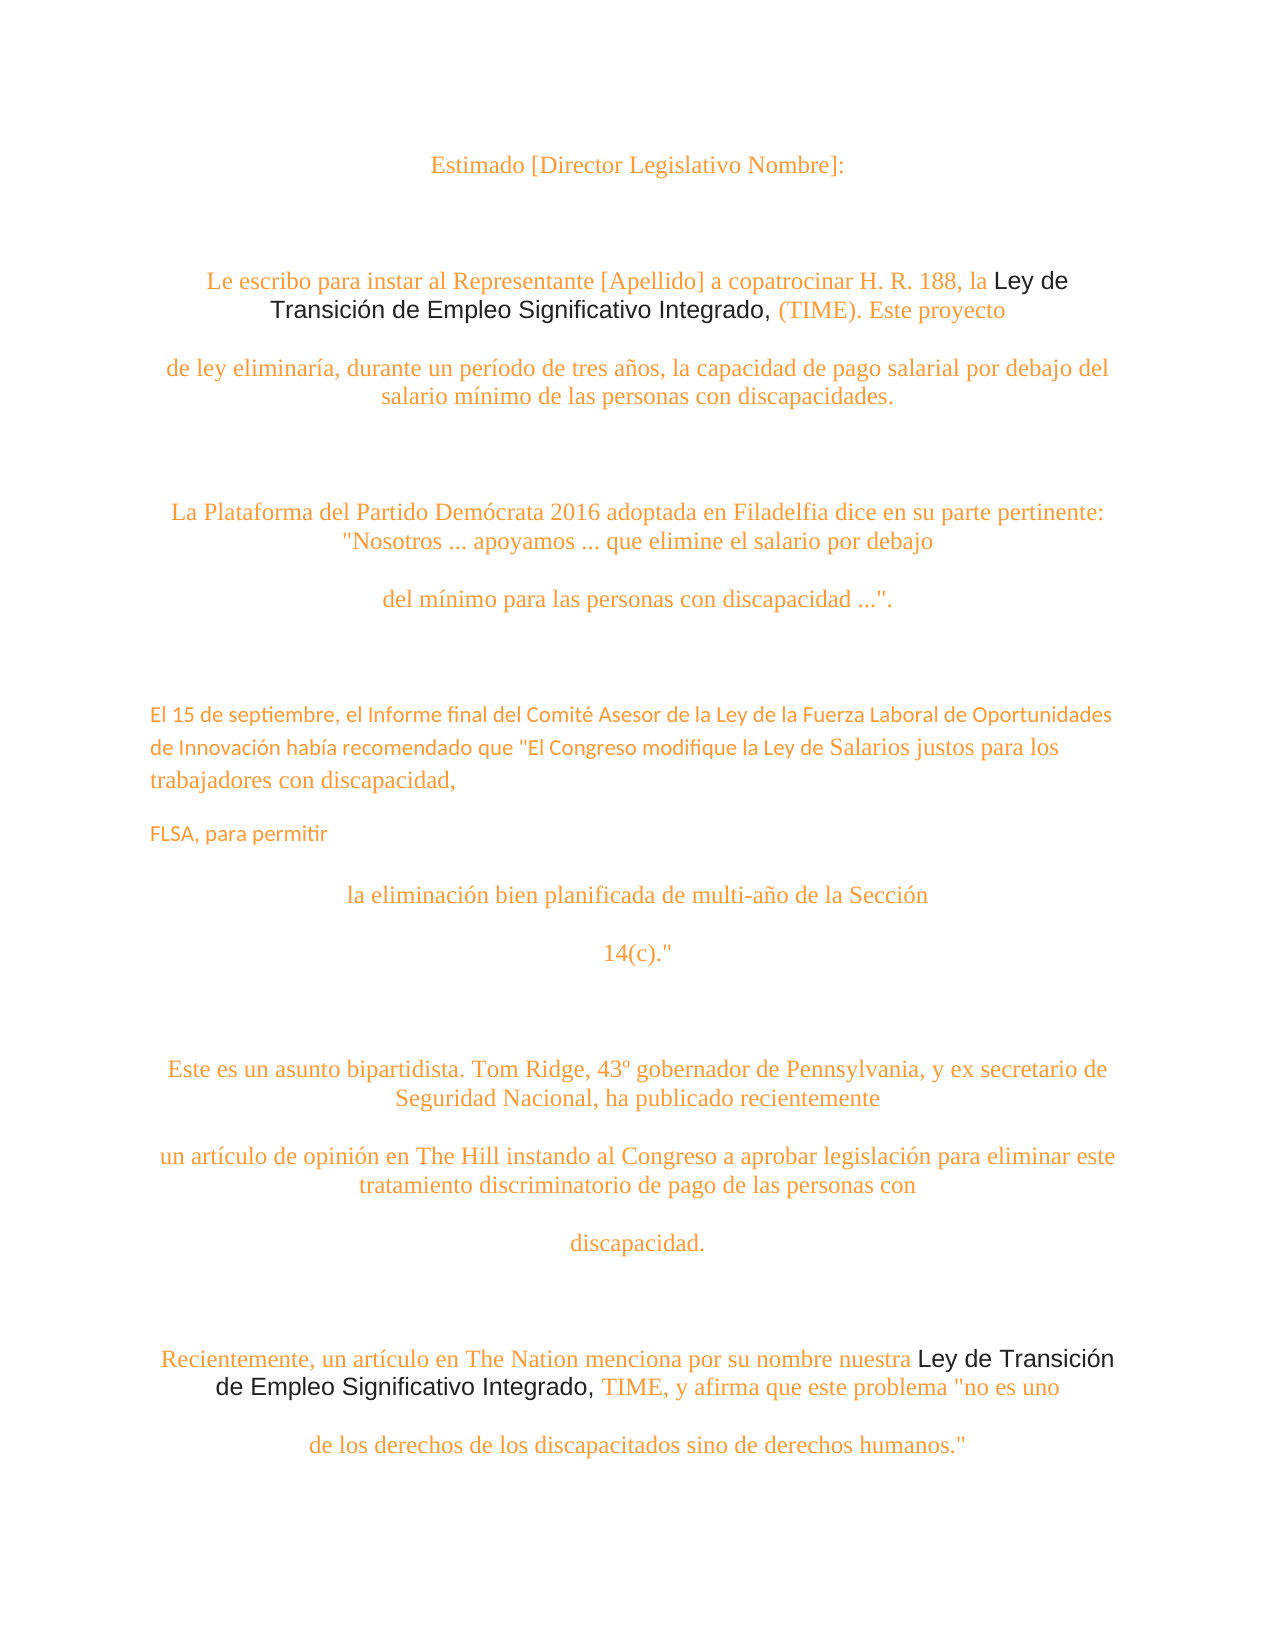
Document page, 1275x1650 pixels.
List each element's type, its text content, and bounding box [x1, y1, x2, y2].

text la eliminación bien planificada de multi-año de la Sección [150, 881, 1125, 909]
text de los derechos de los discapacitados sino de derechos humanos." [150, 1430, 1125, 1459]
text un artículo de opinión en The Hill instando al Congreso a aprobar legislación para eliminar este tratamiento discriminatorio de pago de las personas con [150, 1141, 1125, 1198]
text La Plataforma del Partido Demócrata 2016 adoptada en Filadelfia dice en su parte pertinente: "Nosotros ... apoyamos ... que elimine el salario por debajo [150, 497, 1125, 555]
text FLSA, para permitir [150, 819, 1125, 847]
text El 15 de septiembre, el Informe final del Comité Asesor de la Ley de la Fuerza Laboral de Oportunidades de Innovación había recomendado que "El Congreso modifique la Ley de Salarios justos para los trabajadores con discapacidad, [150, 700, 1125, 794]
text de ley eliminaría, durante un período de tres años, la capacidad de pago salarial por debajo del salario mínimo de las personas con discapacidades. [150, 353, 1125, 410]
text Le escribo para instar al Representante [Apellido] a copatrocinar H. R. 188, la Ley de Transición de Empleo Significativo Integrado, (TIME). Este proyecto [150, 266, 1125, 323]
text Estimado [Director Legislativo Nombre]: [150, 150, 1125, 179]
text del mínimo para las personas con discapacidad ...". [150, 584, 1125, 613]
text Recientemente, un artículo en The Nation menciona por su nombre nuestra Ley de Transición de Empleo Significativo Integrado, TIME, y afirma que este problema "no es uno [150, 1343, 1125, 1401]
text Este es un asunto bipartidista. Tom Ridge, 43º gobernador de Pennsylvania, y ex secretario de Seguridad Nacional, ha publicado recientemente [150, 1054, 1125, 1112]
text discapacidad. [150, 1228, 1125, 1256]
text 14(c)." [150, 938, 1125, 967]
